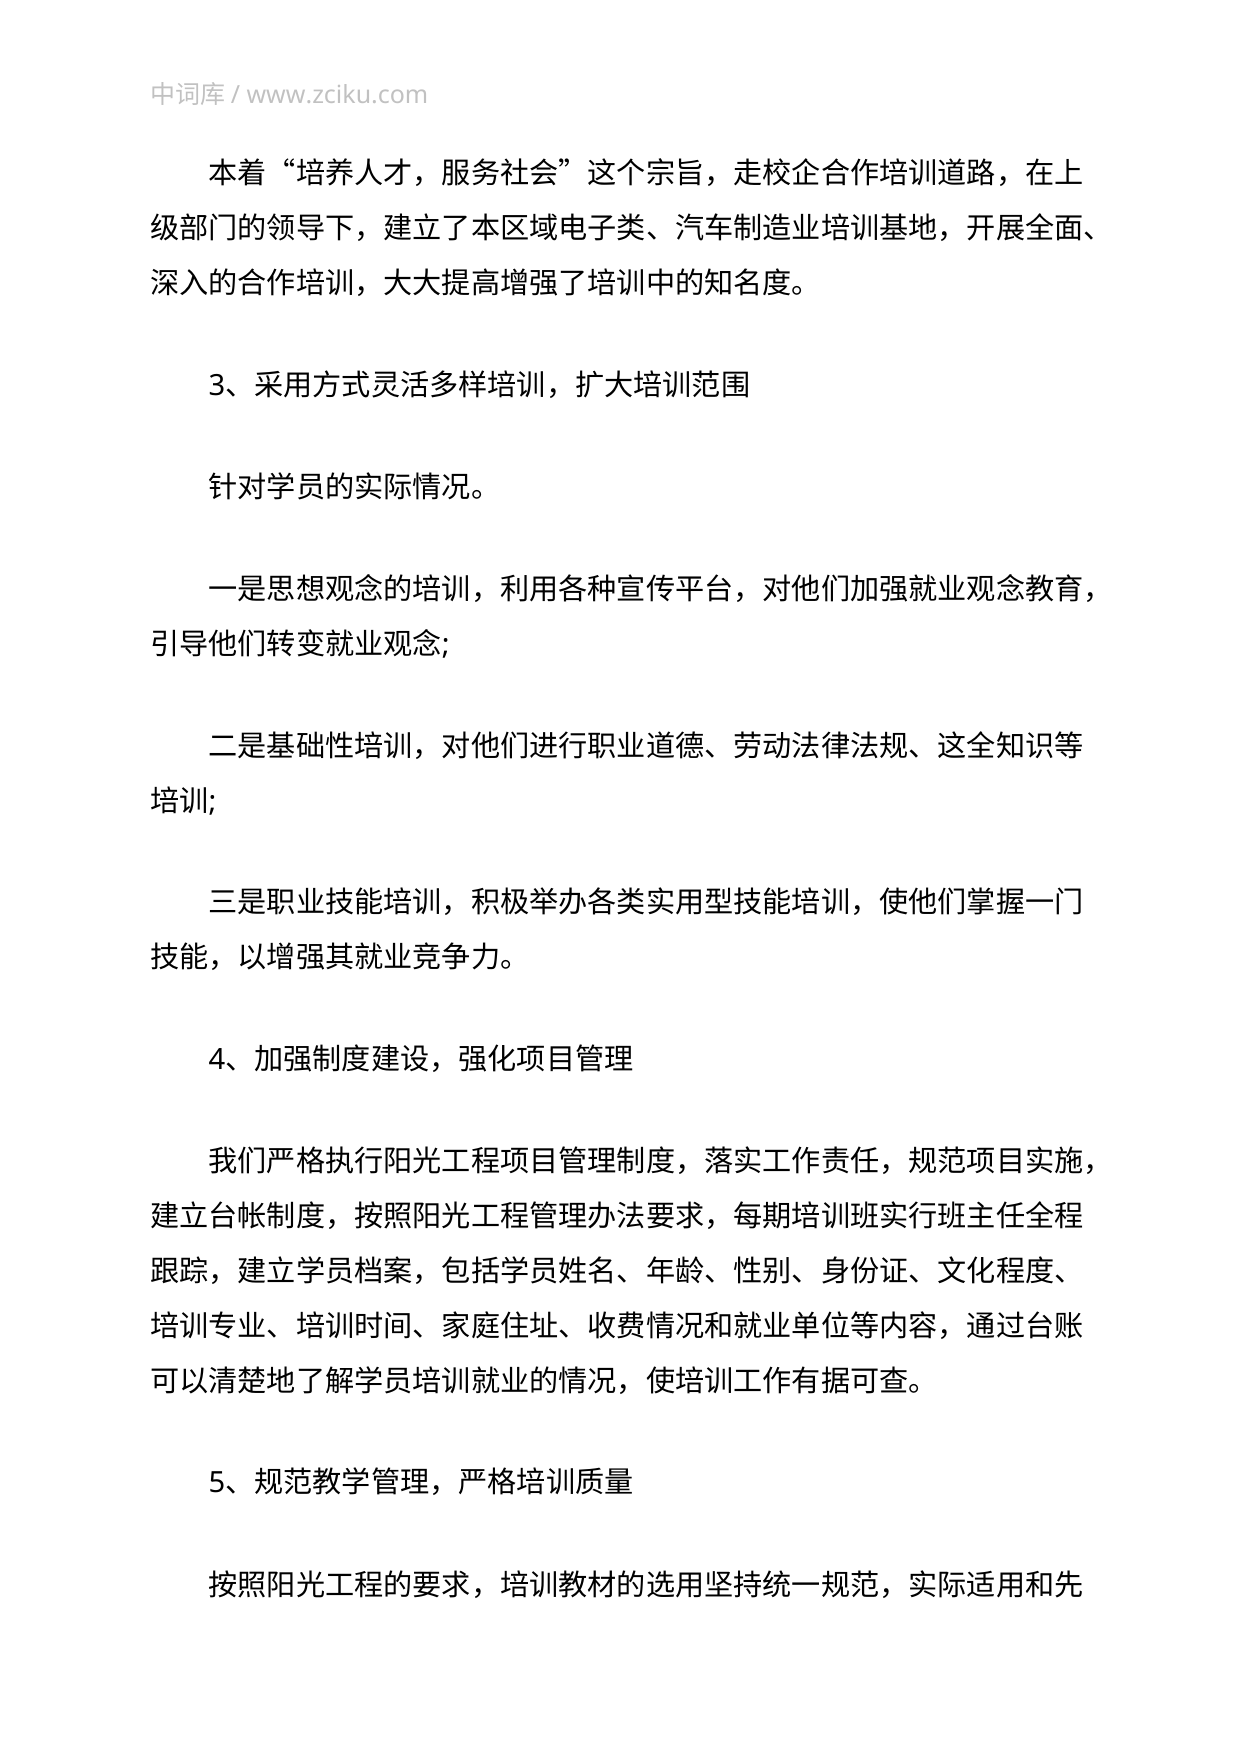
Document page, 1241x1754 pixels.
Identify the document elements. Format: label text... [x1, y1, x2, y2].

text 一是思想观念的培训，利用各种宣传平台，对他们加强就业观念教育，引导他们转变就业观念; [150, 565, 1090, 663]
text 4、加强制度建设，强化项目管理 [150, 1036, 1090, 1078]
text 本着“培养人才，服务社会”这个宗旨，走校企合作培训道路，在上级部门的领导下，建立了本区域电子类、汽车制造业培训基地，开展全面、深入的合作培训，大大提高增强了培训中的知名度。 [150, 150, 1090, 302]
text 针对学员的实际情况。 [150, 463, 1090, 506]
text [150, 1561, 1090, 1603]
text 我们严格执行阳光工程项目管理制度，落实工作责任，规范项目实施，建立台帐制度，按照阳光工程管理办法要求，每期培训班实行班主任全程跟踪，建立学员档案，包括学员姓名、年龄、性别、身份证、文化程度、培训专业、培训时间、家庭住址、收费情况和就业单位等内容，通过台账可以清楚地了解学员培训就业的情况，使培训工作有据可查。 [150, 1138, 1090, 1399]
text 二是基础性培训，对他们进行职业道德、劳动法律法规、这全知识等培训; [150, 722, 1090, 819]
text 5、规范教学管理，严格培训质量 [150, 1459, 1090, 1501]
text 三是职业技能培训，积极举办各类实用型技能培训，使他们掌握一门技能，以增强其就业竞争力。 [150, 879, 1090, 976]
text 3、采用方式灵活多样培训，扩大培训范围 [150, 362, 1090, 404]
